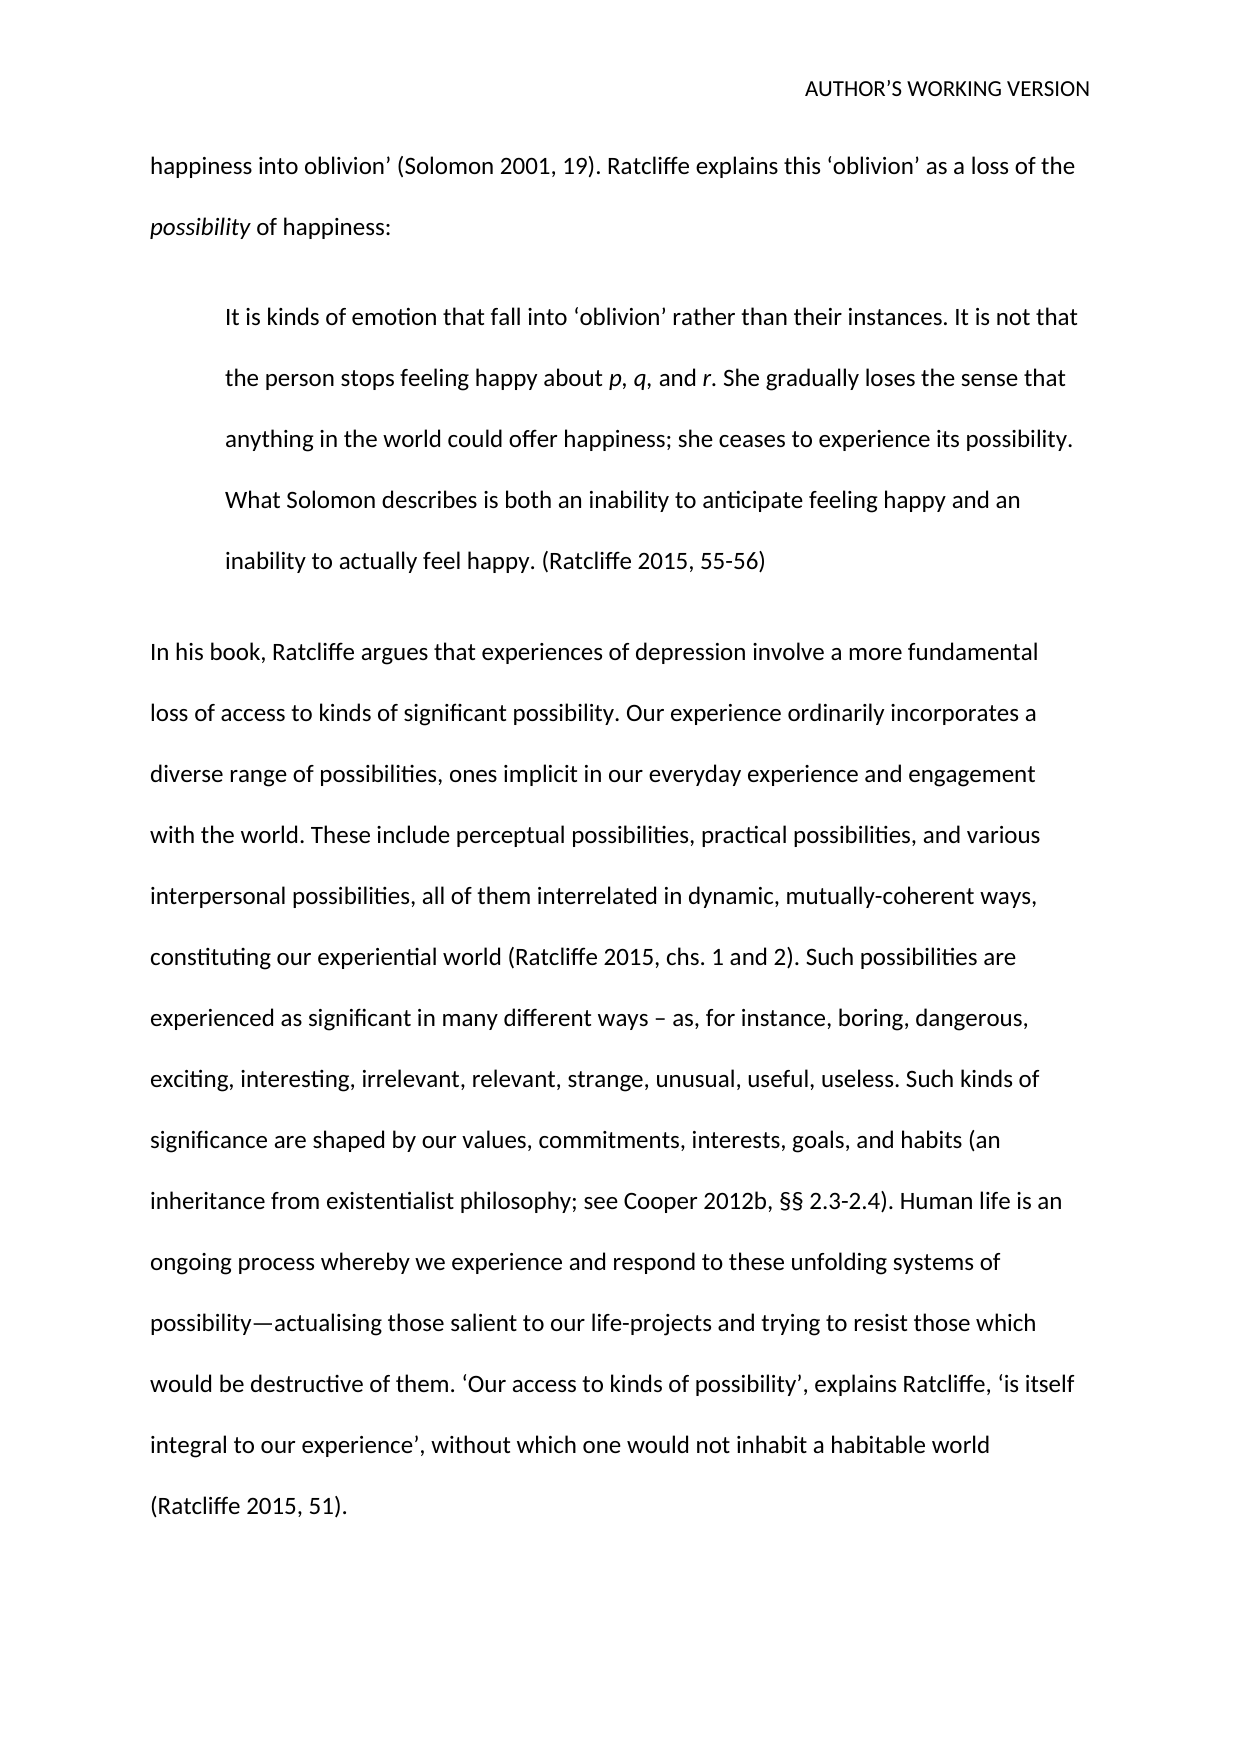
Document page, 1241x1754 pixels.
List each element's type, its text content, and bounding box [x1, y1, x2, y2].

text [150, 150, 1080, 242]
text It is kinds of emotion that fall into ‘oblivion’ rather than their instances. It is not that the person stops feeling happy about p, q, and r. She gradually loses the sense that anything in the world could offer happiness; she ceases to experience its possibility. What Solomon describes is both an inability to anticipate feeling happy and an inability to actually feel happy. (Ratcliffe 2015, 55-56) [225, 301, 1080, 576]
text In his book, Ratcliffe argues that experiences of depression involve a more fundamental loss of access to kinds of significant possibility. Our experience ordinarily incorporates a diverse range of possibilities, ones implicit in our everyday experience and engagement with the world. These include perceptual possibilities, practical possibilities, and various interpersonal possibilities, all of them interrelated in dynamic, mutually-coherent ways, constituting our experiential world (Ratcliffe 2015, chs. 1 and 2). Such possibilities are experienced as significant in many different ways – as, for instance, boring, dangerous, exciting, interesting, irrelevant, relevant, strange, unusual, useful, useless. Such kinds of significance are shaped by our values, commitments, interests, goals, and habits (an inheritance from existentialist philosophy; see Cooper 2012b, §§ 2.3-2.4). Human life is an ongoing process whereby we experience and respond to these unfolding systems of possibility—actualising those salient to our life-projects and trying to resist those which would be destructive of them. ‘Our access to kinds of possibility’, explains Ratcliffe, ‘is itself integral to our experience’, without which one would not inhabit a habitable world (Ratcliffe 2015, 51). [150, 636, 1080, 1521]
